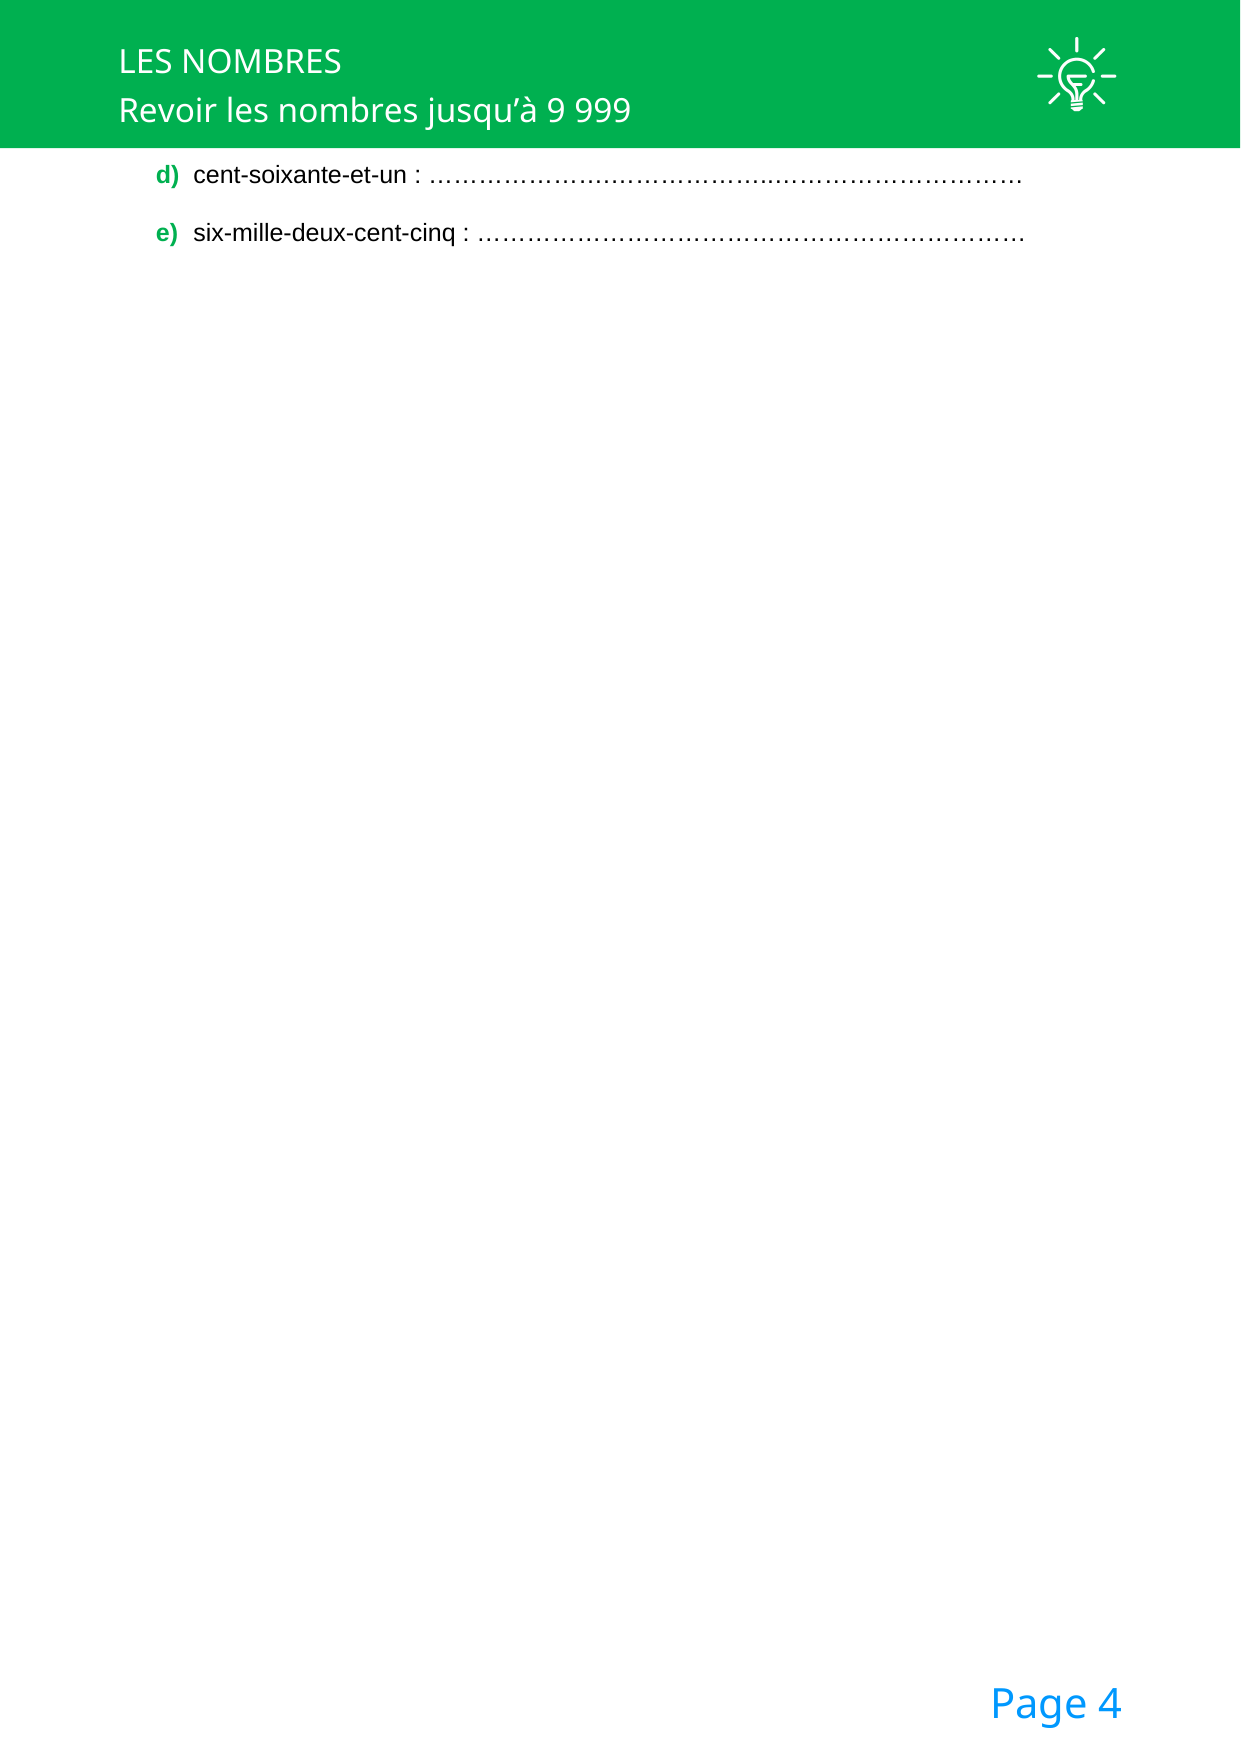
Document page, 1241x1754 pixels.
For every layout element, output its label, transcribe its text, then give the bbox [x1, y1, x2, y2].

list cent-soixante-et-un : ………………….………………..………………………… [156, 160, 1122, 189]
list six-mille-deux-cent-cinq : ………………………………………………………… [156, 218, 1122, 247]
picture [1034, 37, 1123, 114]
